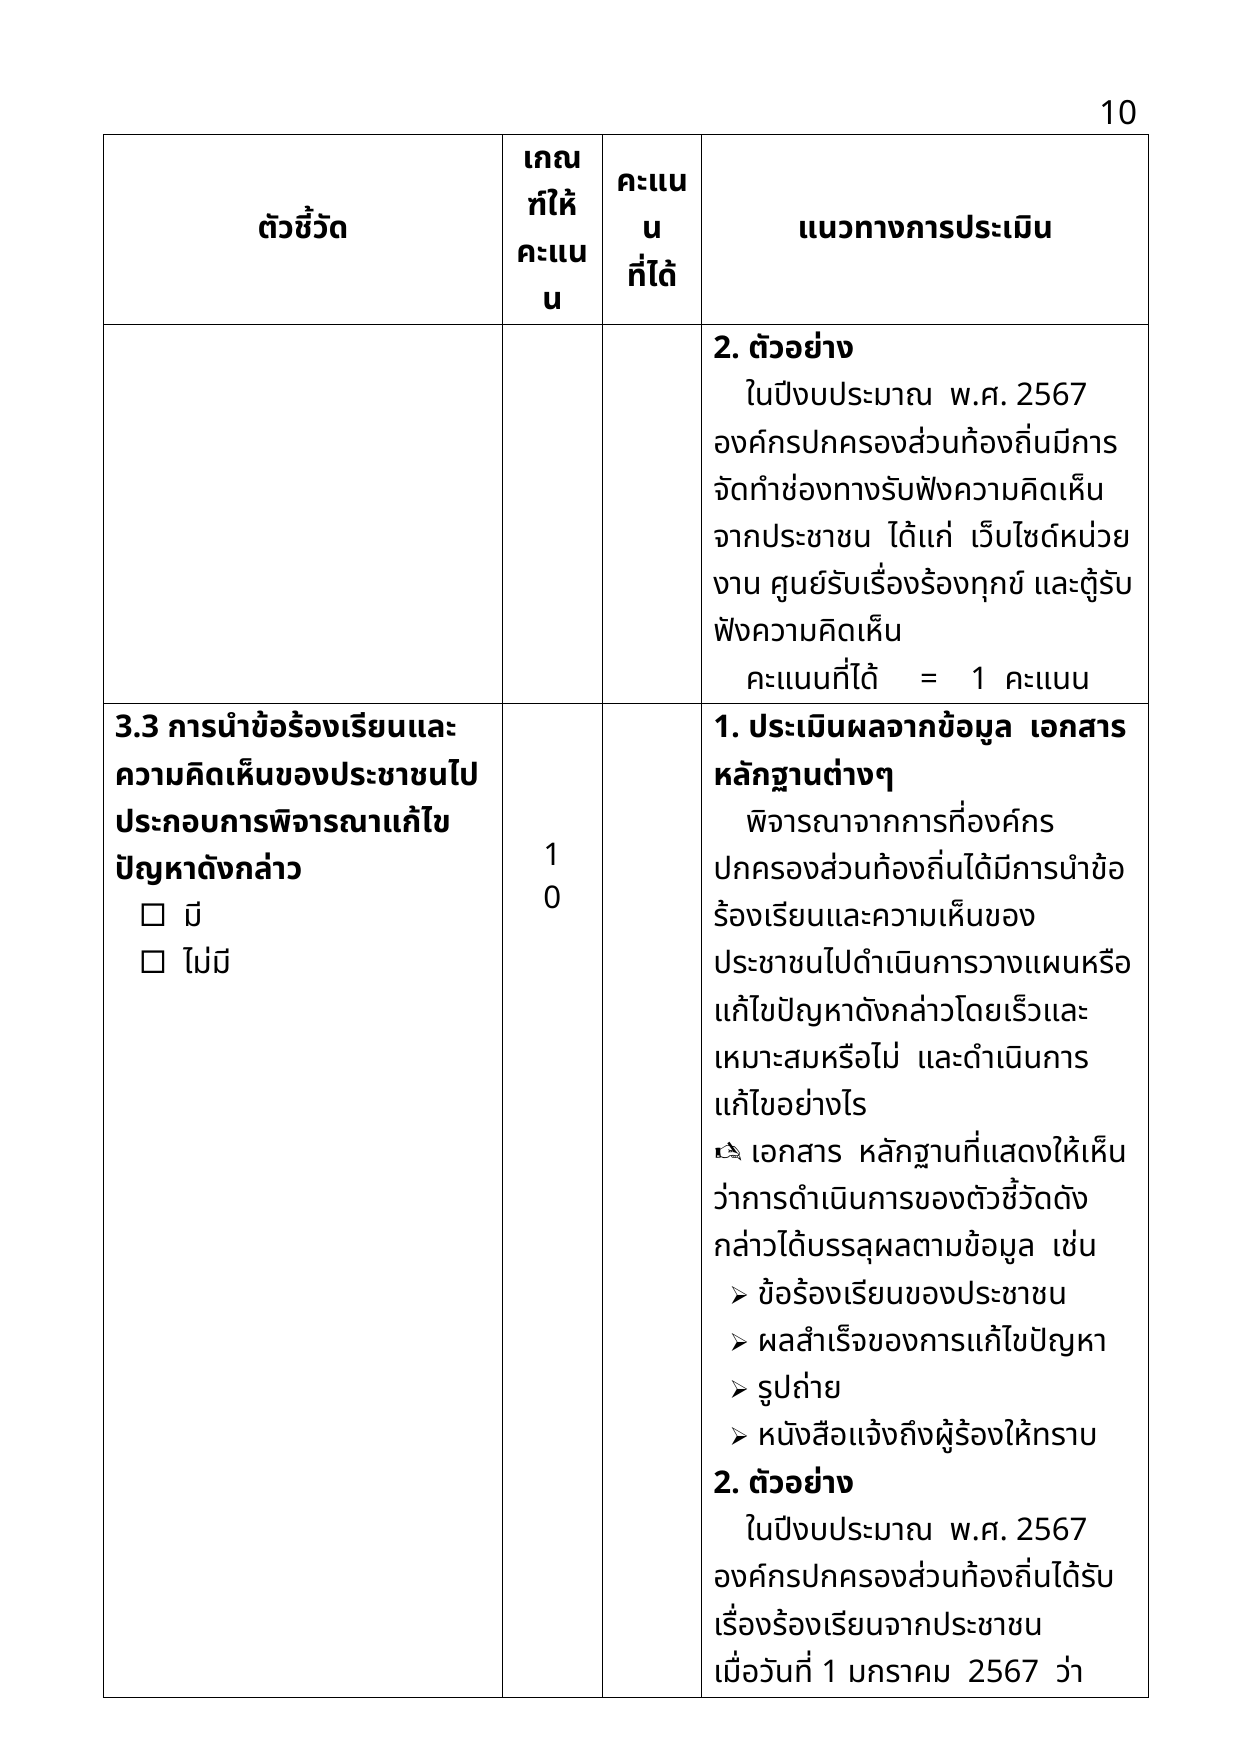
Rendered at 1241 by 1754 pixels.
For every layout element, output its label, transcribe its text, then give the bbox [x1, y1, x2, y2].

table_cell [702, 704, 1148, 1697]
table_header เกณฑ์ให้คะแนน [503, 135, 602, 324]
table_cell [104, 325, 502, 703]
table_cell 1 0 [503, 704, 602, 1697]
table_cell [603, 325, 701, 703]
table_cell [603, 704, 701, 1697]
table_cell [104, 704, 502, 1697]
table_cell 2. ตัวอย่าง ในปีงบประมาณ พ.ศ. 2567 องค์กรปกครองส่วนท้องถิ่นมีการจัดทำช่องทางรับฟังความคิดเห็นจากประชาชน ได้แก่ เว็บไซด์หน่วยงาน ศูนย์รับเรื่องร้องทุกข์ และตู้รับฟังความคิดเห็น คะแนนที่ได้ = 1 คะแนน [702, 325, 1148, 703]
table_cell [503, 325, 602, 703]
text 10 [177, 89, 1137, 134]
table_header คะแนน ที่ได้ [603, 135, 701, 324]
table_header ตัวชี้วัด [104, 135, 502, 324]
table_header แนวทางการประเมิน [702, 135, 1148, 324]
